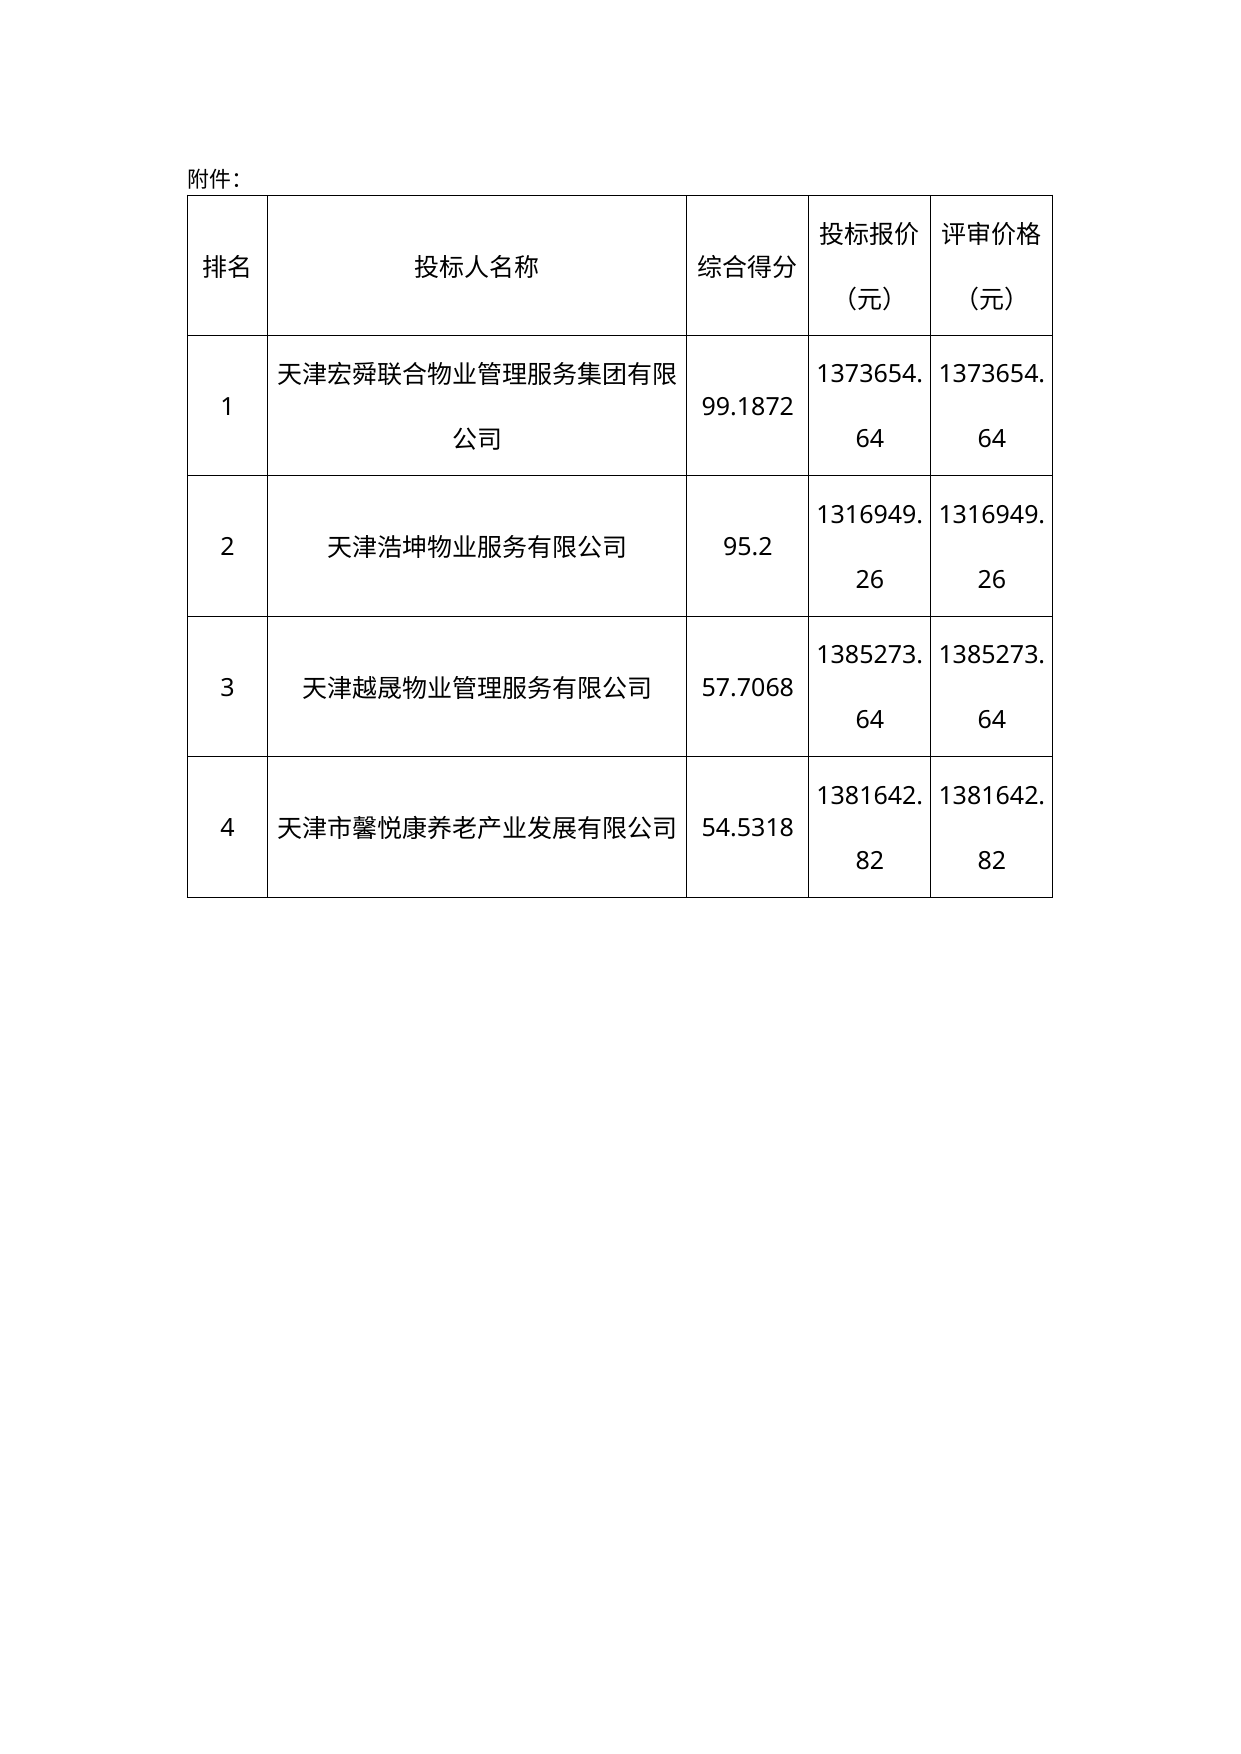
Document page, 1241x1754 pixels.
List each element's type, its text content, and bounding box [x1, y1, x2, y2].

table_cell 天津市馨悦康养老产业发展有限公司 [268, 757, 686, 897]
table_cell 天津越晟物业管理服务有限公司 [268, 617, 686, 756]
table_cell 99.1872 [687, 336, 808, 475]
table_cell 天津浩坤物业服务有限公司 [268, 476, 686, 616]
table_header 排名 [188, 196, 267, 335]
table_cell 4 [188, 757, 267, 897]
table_cell 95.2 [687, 476, 808, 616]
table_cell 2 [188, 476, 267, 616]
table_cell 54.5318 [687, 757, 808, 897]
table_cell 1373654.64 [809, 336, 930, 475]
table_cell 1385273.64 [809, 617, 930, 756]
table_cell 1373654.64 [931, 336, 1052, 475]
table_cell 57.7068 [687, 617, 808, 756]
table_cell 1316949.26 [931, 476, 1052, 616]
table_cell 1381642.82 [931, 757, 1052, 897]
table_header 综合得分 [687, 196, 808, 335]
table_cell 1 [188, 336, 267, 475]
table_header 投标人名称 [268, 196, 686, 335]
table_header 投标报价（元） [809, 196, 930, 335]
table_cell 天津宏舜联合物业管理服务集团有限公司 [268, 336, 686, 475]
text 附件： [187, 162, 1053, 194]
table_cell 1381642.82 [809, 757, 930, 897]
table_cell 1385273.64 [931, 617, 1052, 756]
table_cell 3 [188, 617, 267, 756]
table_header 评审价格（元） [931, 196, 1052, 335]
table_cell 1316949.26 [809, 476, 930, 616]
